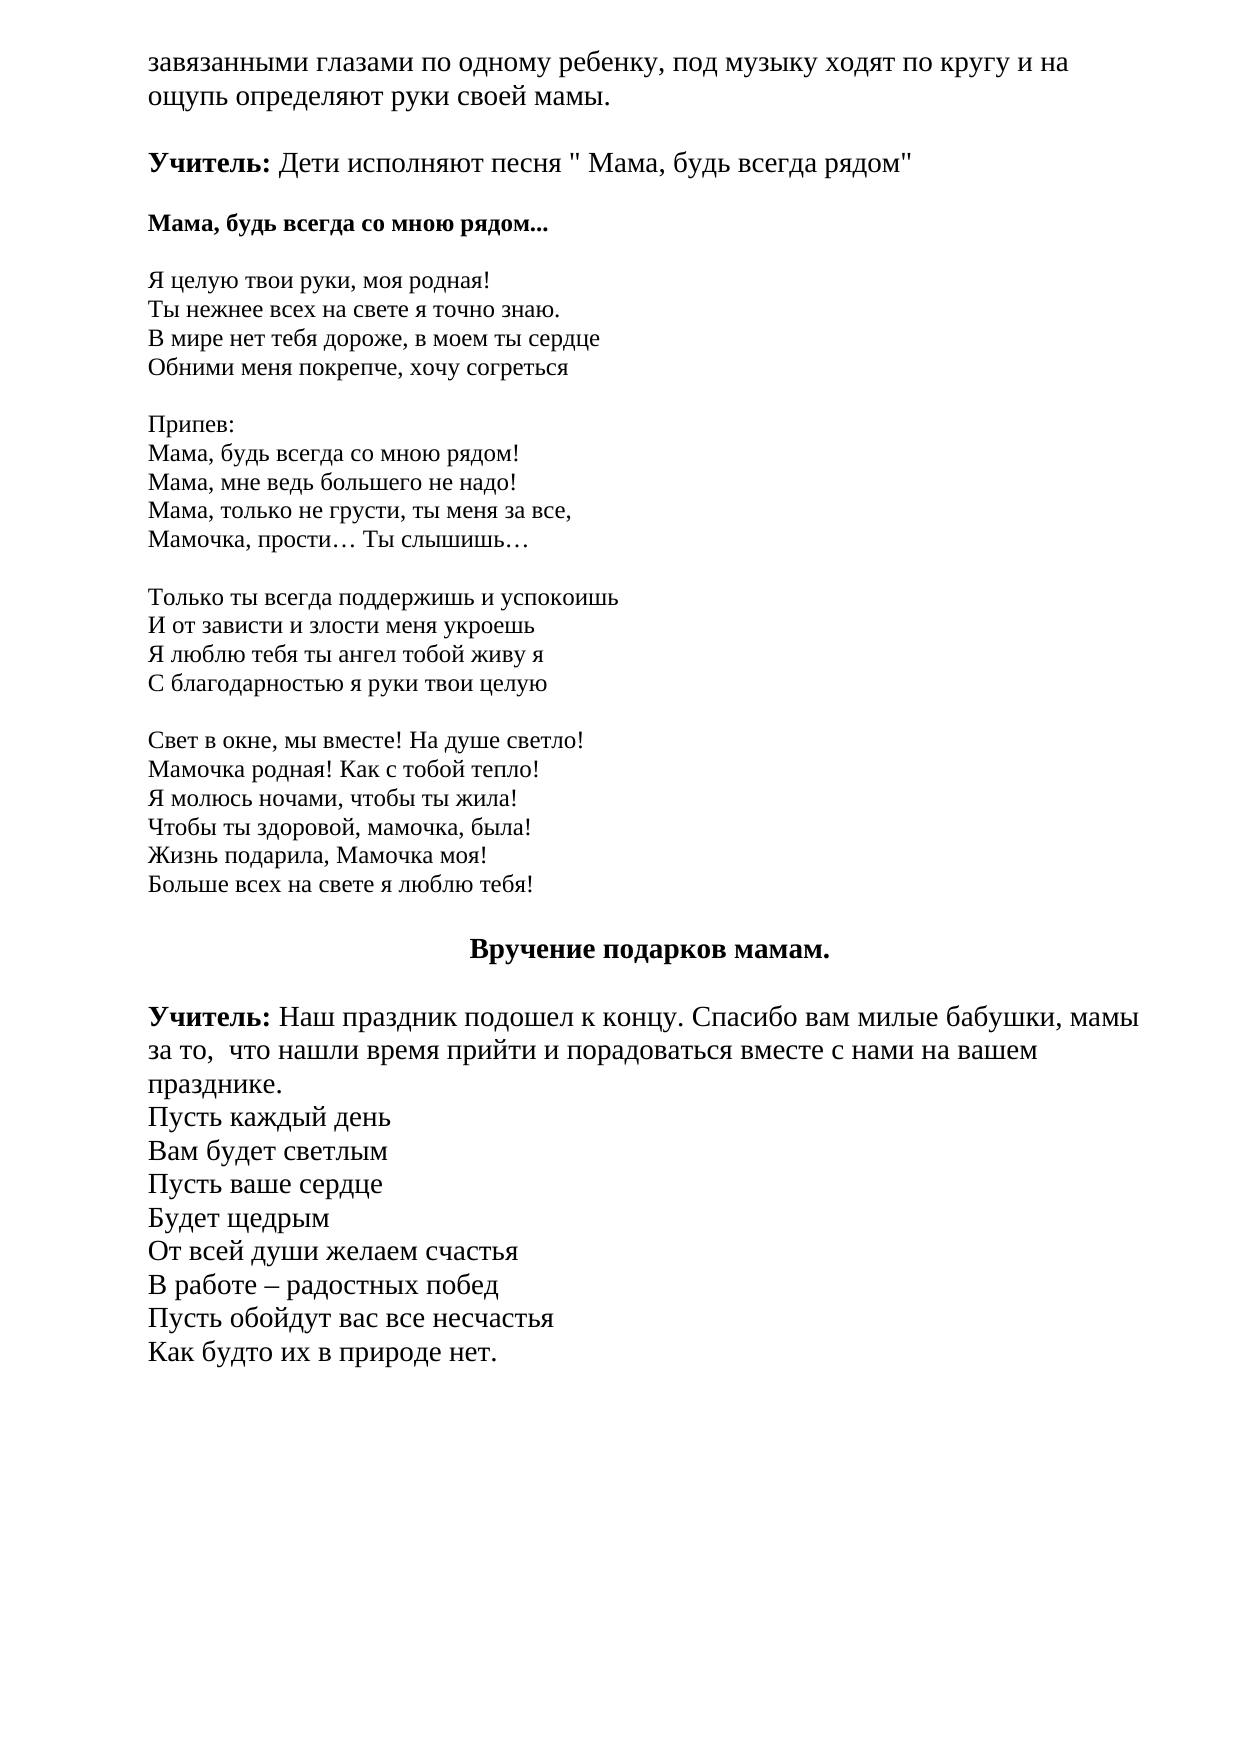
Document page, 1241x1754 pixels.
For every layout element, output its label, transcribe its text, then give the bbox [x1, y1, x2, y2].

text Будет щедрым [148, 1200, 1152, 1233]
text Вручение подарков мамам. [148, 932, 1152, 965]
text В работе – радостных побед [148, 1267, 1152, 1301]
text От всей души желаем счастья [148, 1233, 1152, 1267]
text Пусть обойдут вас все несчастья [148, 1301, 1152, 1334]
text Пусть ваше сердце [148, 1166, 1152, 1200]
text Пусть каждый день [148, 1099, 1152, 1133]
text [148, 44, 1152, 111]
text Учитель: Дети исполняют песня " Мама, будь всегда рядом" [148, 145, 1152, 178]
text Вам будет светлым [148, 1133, 1152, 1166]
text Учитель: Наш праздник подошел к концу. Спасибо вам милые бабушки, мамы за то, что нашли время прийти и порадоваться вместе с нами на вашем празднике. [148, 999, 1152, 1099]
text Мама, будь всегда со мною рядом... [148, 208, 1152, 236]
text Как будто их в природе нет. [148, 1334, 1152, 1368]
text Я целую твои руки, моя родная! Ты нежнее всех на свете я точно знаю. В мире нет тебя дороже, в моем ты сердце Обними меня покрепче, хочу согреться Припев: Мама, будь всегда со мною рядом! Мама, мне ведь большего не надо! Мама, только не грусти, ты меня за все, Мамочка, прости… Ты слышишь… Только ты всегда поддержишь и успокоишь И от зависти и злости меня укроешь Я люблю тебя ты ангел тобой живу я С благодарностью я руки твои целую Свет в окне, мы вместе! На душе светло! Мамочка родная! Как с тобой тепло! Я молюсь ночами, чтобы ты жила! Чтобы ты здоровой, мамочка, была! Жизнь подарила, Мамочка моя! Больше всех на свете я люблю тебя! [148, 266, 1152, 898]
